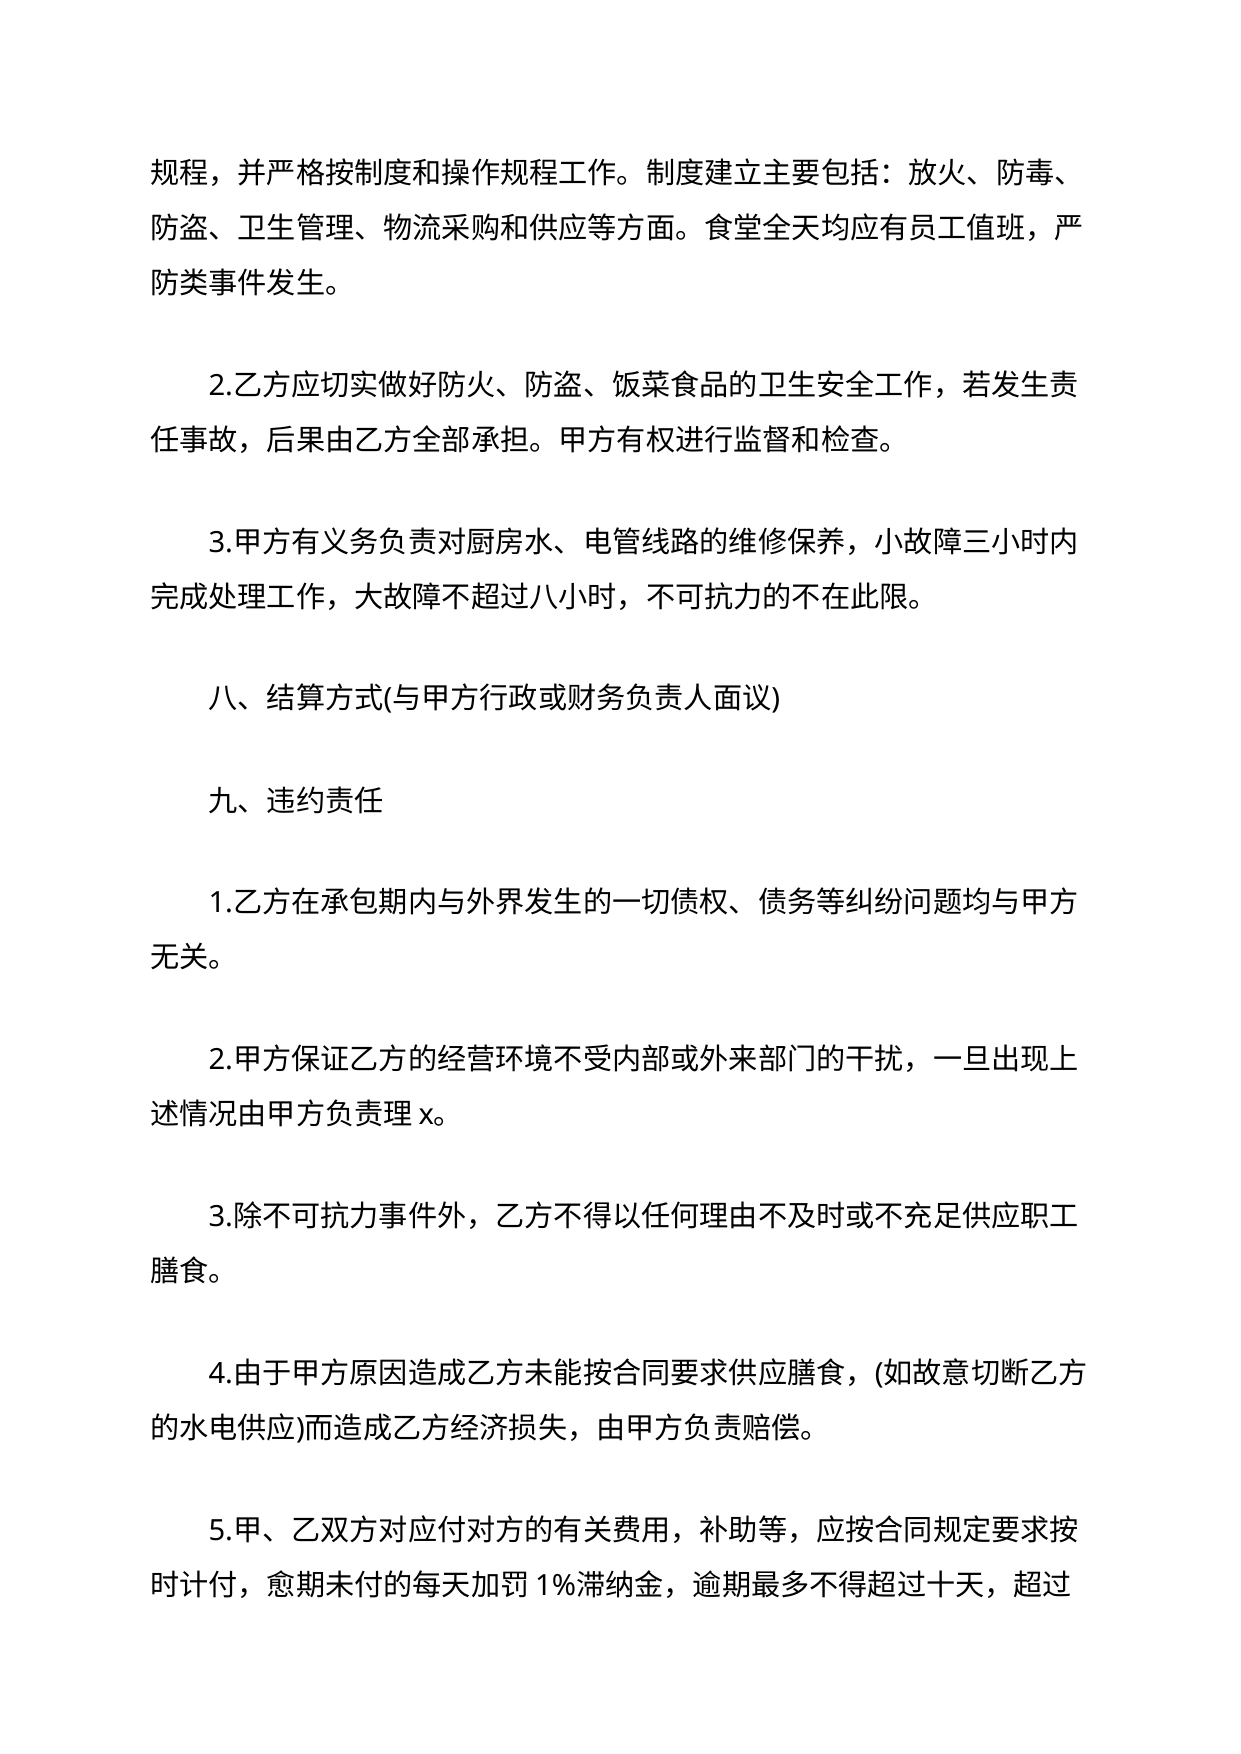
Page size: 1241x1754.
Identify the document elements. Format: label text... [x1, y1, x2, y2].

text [150, 1506, 1090, 1604]
text 2.甲方保证乙方的经营环境不受内部或外来部门的干扰，一旦出现上述情况由甲方负责理x。 [150, 1036, 1090, 1133]
text 九、违约责任 [150, 777, 1090, 819]
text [150, 150, 1090, 302]
text 3.除不可抗力事件外，乙方不得以任何理由不及时或不充足供应职工膳食。 [150, 1193, 1090, 1290]
text 八、结算方式(与甲方行政或财务负责人面议) [150, 675, 1090, 717]
text 2.乙方应切实做好防火、防盗、饭菜食品的卫生安全工作，若发生责任事故，后果由乙方全部承担。甲方有权进行监督和检查。 [150, 362, 1090, 459]
text 1.乙方在承包期内与外界发生的一切债权、债务等纠纷问题均与甲方无关。 [150, 879, 1090, 976]
text 3.甲方有义务负责对厨房水、电管线路的维修保养，小故障三小时内完成处理工作，大故障不超过八小时，不可抗力的不在此限。 [150, 518, 1090, 616]
text 4.由于甲方原因造成乙方未能按合同要求供应膳食，(如故意切断乙方的水电供应)而造成乙方经济损失，由甲方负责赔偿。 [150, 1349, 1090, 1447]
